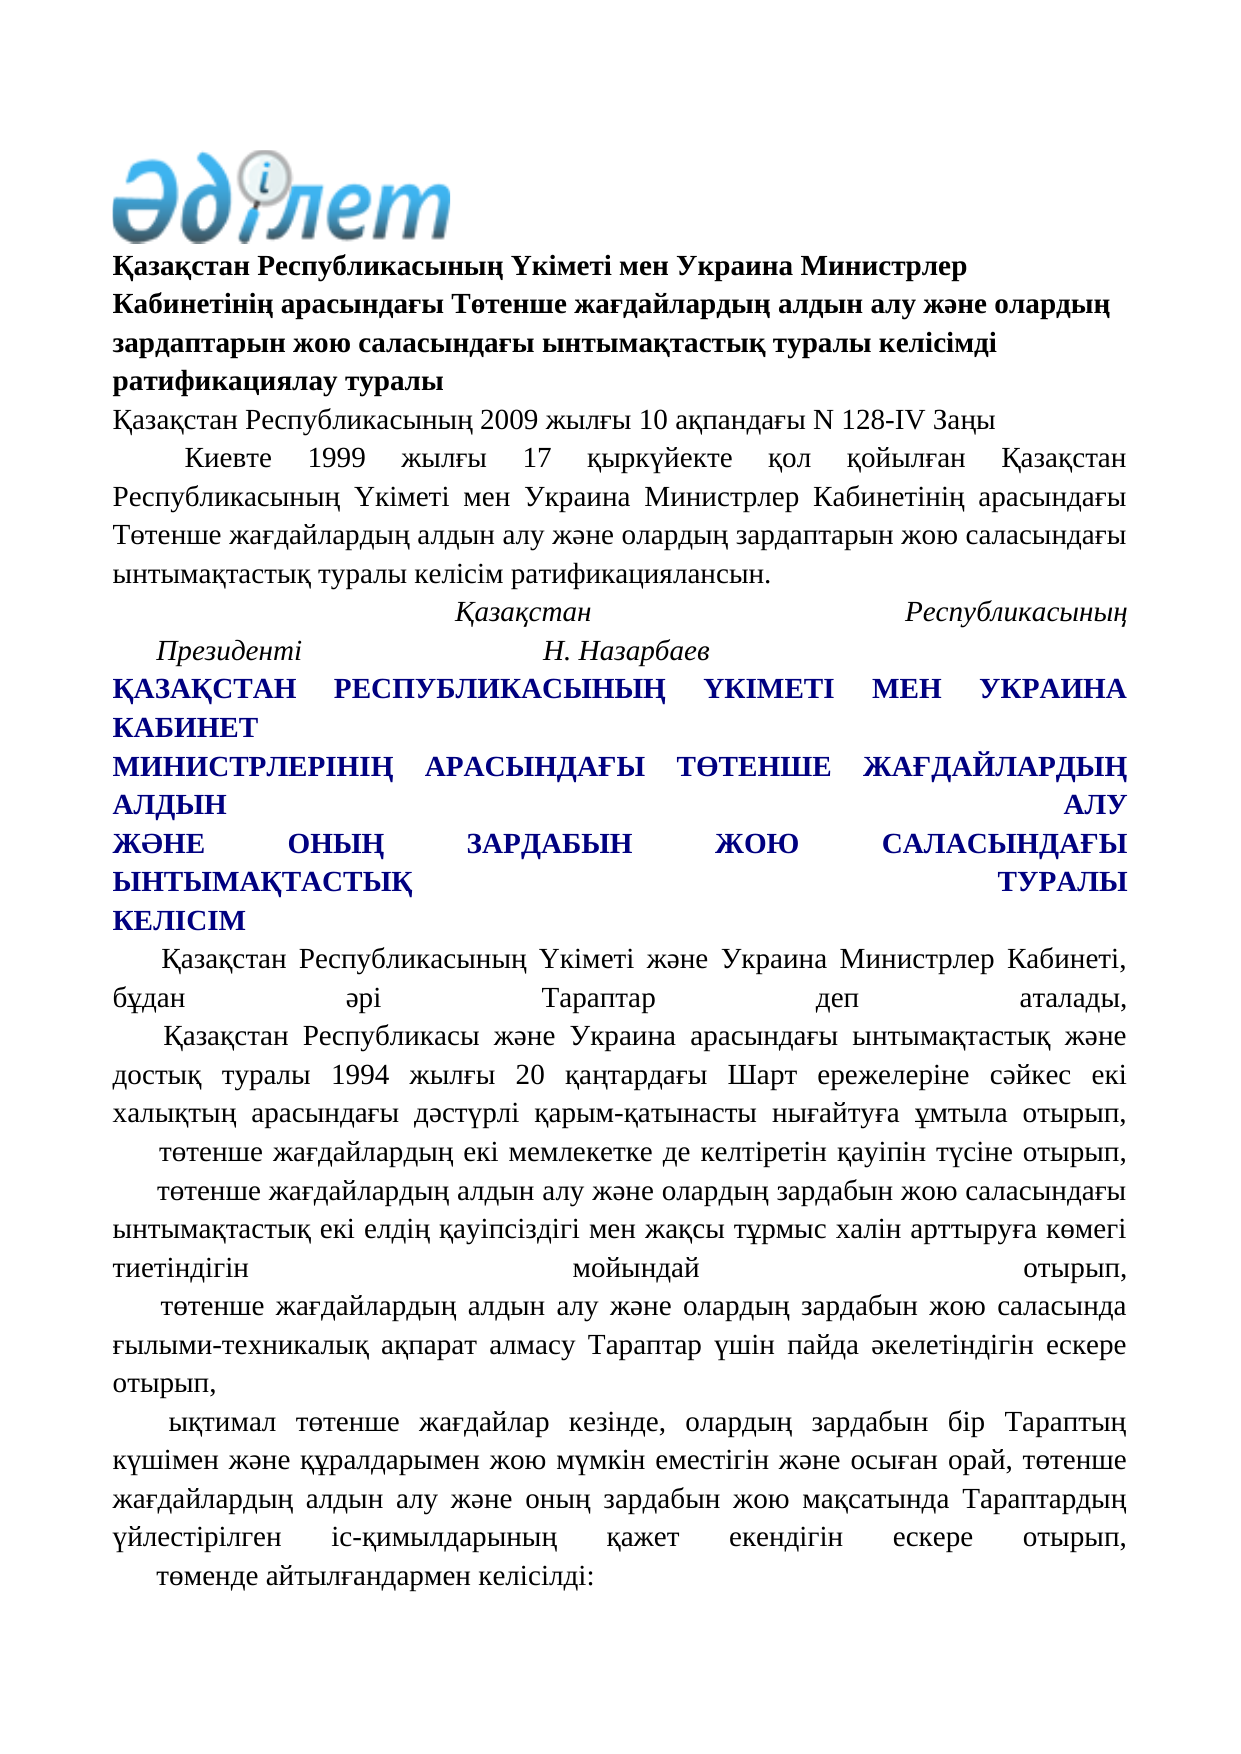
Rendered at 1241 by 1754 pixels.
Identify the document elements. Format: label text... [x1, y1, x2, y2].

text Киевте 1999 жылғы 17 қыркүйекте қол қойылған Қазақстан Республикасының Үкіметі мен Украина Министрлер Кабинетінің арасындағы Төтенше жағдайлардың алдын алу және олардың зардаптарын жою саласындағы ынтымақтастық туралы келісім ратификациялансын. [112, 440, 1128, 589]
text Қазақстан Республикасының 2009 жылғы 10 ақпандағы N 128-IV Заңы [112, 402, 1128, 435]
text Қазақстан Республикасының Президенті Н. Назарбаев [112, 594, 1128, 667]
text Қазақстан Республикасының Үкіметі және Украина Министрлер Кабинеті, бұдан әрі Тараптар деп аталады, Қазақстан Республикасы және Украина арасындағы ынтымақтастық және достық туралы 1994 жылғы 20 қаңтардағы Шарт ережелеріне сәйкес екі халықтың арасындағы дәстүрлі қарым-қатынасты нығайтуға ұмтыла отырып, төтенше жағдайлардың екі мемлекетке де келтіретін қауіпін түсіне отырып, төтенше жағдайлардың алдын алу және олардың зардабын жою саласындағы ынтымақтастық екі елдің қауіпсіздігі мен жақсы тұрмыс халін арттыруға көмегі тиетіндігін мойындай отырып, төтенше жағдайлардың алдын алу және олардың зардабын жою саласында ғылыми-техникалық ақпарат алмасу Тараптар үшін пайда әкелетіндігін ескере отырып, ықтимал төтенше жағдайлар кезінде, олардың зардабын бір Тараптың күшімен және құралдарымен жою мүмкін еместігін және осыған орай, төтенше жағдайлардың алдын алу және оның зардабын жою мақсатында Тараптардың үйлестірілген іс-қимылдарының қажет екендігін ескере отырып, төменде айтылғандармен келісілді: [112, 941, 1128, 1592]
text Қазақстан Республикасының Үкіметі мен Украина Министрлер Кабинетінің арасындағы Төтенше жағдайлардың алдын алу және олардың зардаптарын жою саласындағы ынтымақтастық туралы келісімді ратификациялау туралы [112, 248, 1128, 397]
text ҚАЗАҚСТАН РЕСПУБЛИКАСЫНЫҢ ҮКІМЕТІ МЕН УКРАИНА КАБИНЕТ МИНИСТРЛЕРІНІҢ АРАСЫНДАҒЫ ТӨТЕНШЕ ЖАҒДАЙЛАРДЫҢ АЛДЫН АЛУ ЖӘНЕ ОНЫҢ ЗАРДАБЫН ЖОЮ САЛАСЫНДАҒЫ ЫНТЫМАҚТАСТЫҚ ТУРАЛЫ КЕЛIСIМ [112, 672, 1128, 936]
picture [112, 150, 451, 244]
